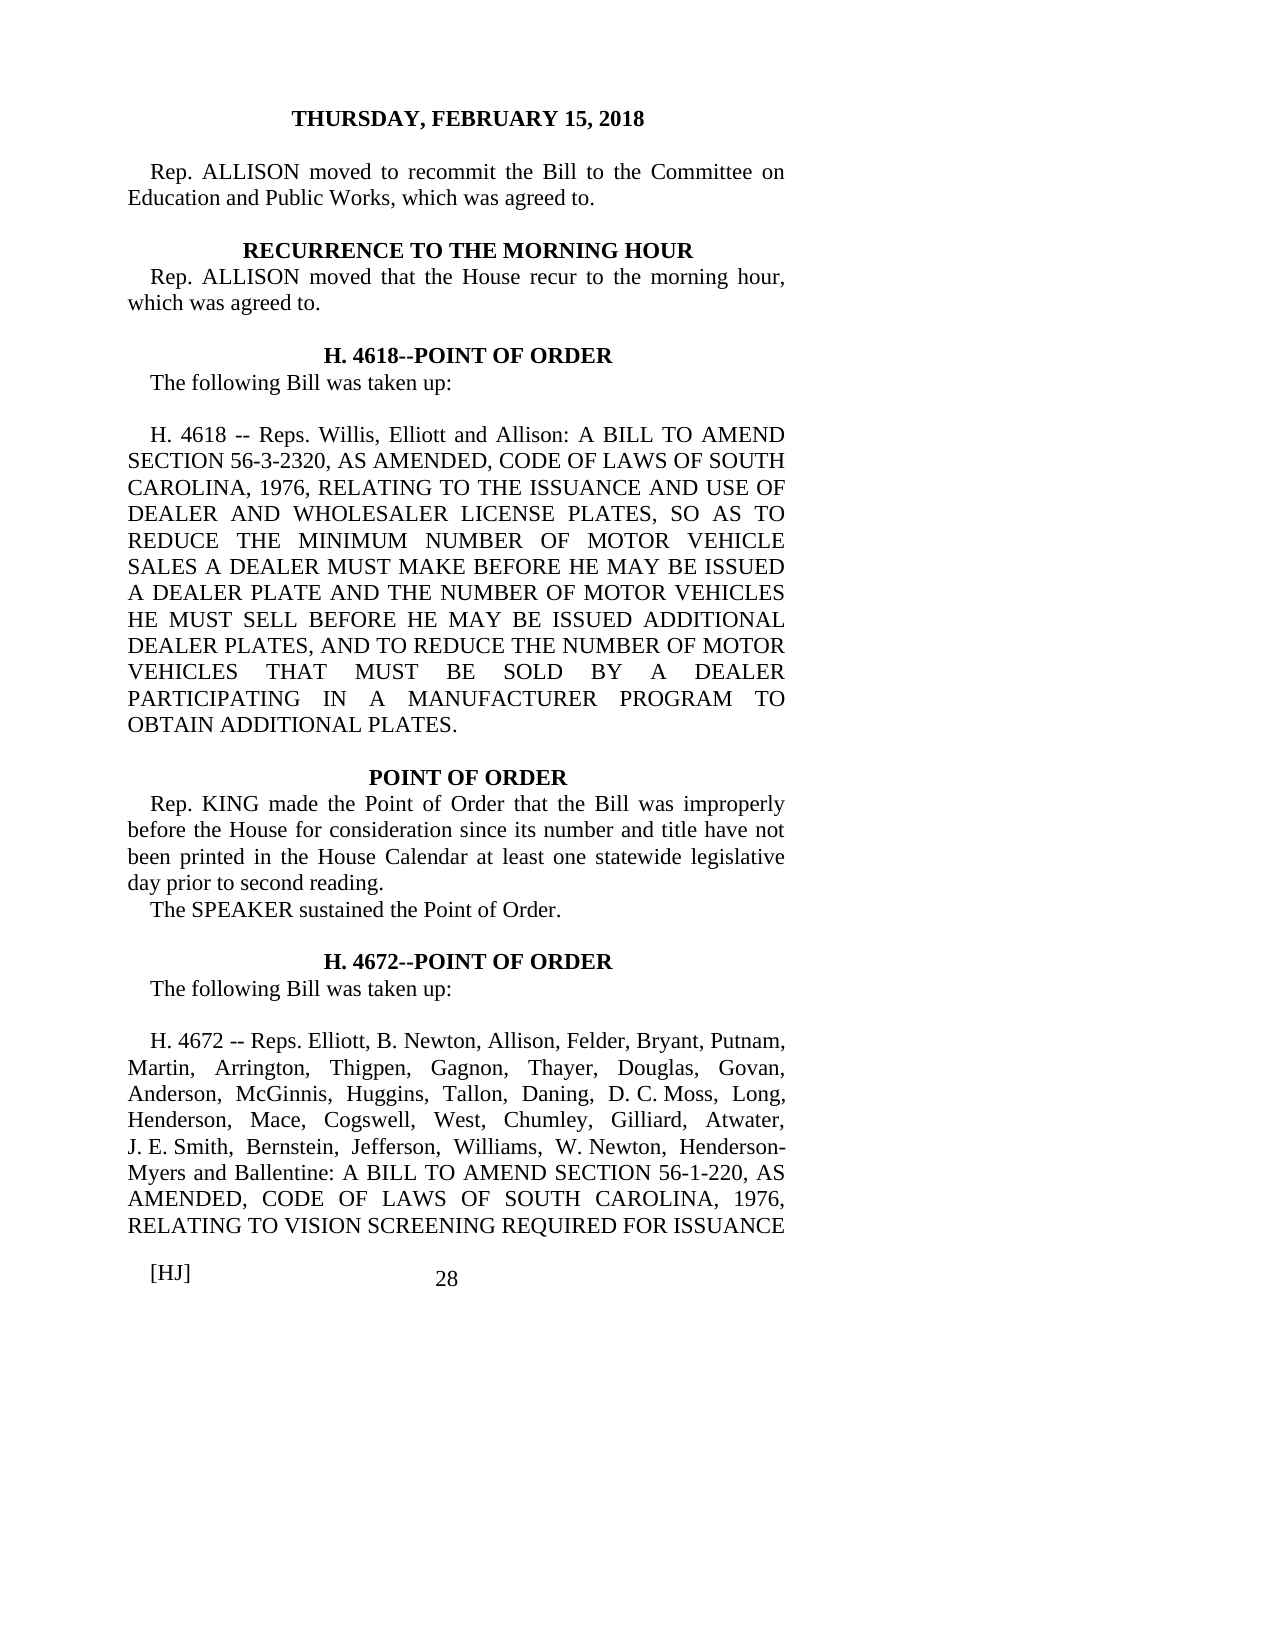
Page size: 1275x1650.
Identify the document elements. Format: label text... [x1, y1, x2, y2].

text The SPEAKER sustained the Point of Order. [127, 896, 786, 922]
text The following Bill was taken up: [127, 368, 786, 395]
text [127, 1027, 786, 1238]
text The following Bill was taken up: [127, 975, 786, 1001]
text POINT OF ORDER [127, 764, 786, 790]
text H. 4618--POINT OF ORDER [127, 342, 786, 368]
text RECURRENCE TO THE MORNING HOUR [127, 237, 786, 263]
text H. 4618 -- Reps. Willis, Elliott and Allison: A BILL TO AMEND SECTION 56-3-2320, AS AMENDED, CODE OF LAWS OF SOUTH CAROLINA, 1976, RELATING TO THE ISSUANCE AND USE OF DEALER AND WHOLESALER LICENSE PLATES, SO AS TO REDUCE THE MINIMUM NUMBER OF MOTOR VEHICLE SALES A DEALER MUST MAKE BEFORE HE MAY BE ISSUED A DEALER PLATE AND THE NUMBER OF MOTOR VEHICLES HE MUST SELL BEFORE HE MAY BE ISSUED ADDITIONAL DEALER PLATES, AND TO REDUCE THE NUMBER OF MOTOR VEHICLES THAT MUST BE SOLD BY A DEALER PARTICIPATING IN A MANUFACTURER PROGRAM TO OBTAIN ADDITIONAL PLATES. [127, 421, 786, 737]
text H. 4672--POINT OF ORDER [127, 948, 786, 975]
text Rep. KING made the Point of Order that the Bill was improperly before the House for consideration since its number and title have not been printed in the House Calendar at least one statewide legislative day prior to second reading. [127, 790, 786, 896]
text Rep. ALLISON moved that the House recur to the morning hour, which was agreed to. [127, 263, 786, 316]
text Rep. ALLISON moved to recommit the Bill to the Committee on Education and Public Works, which was agreed to. [127, 158, 786, 210]
